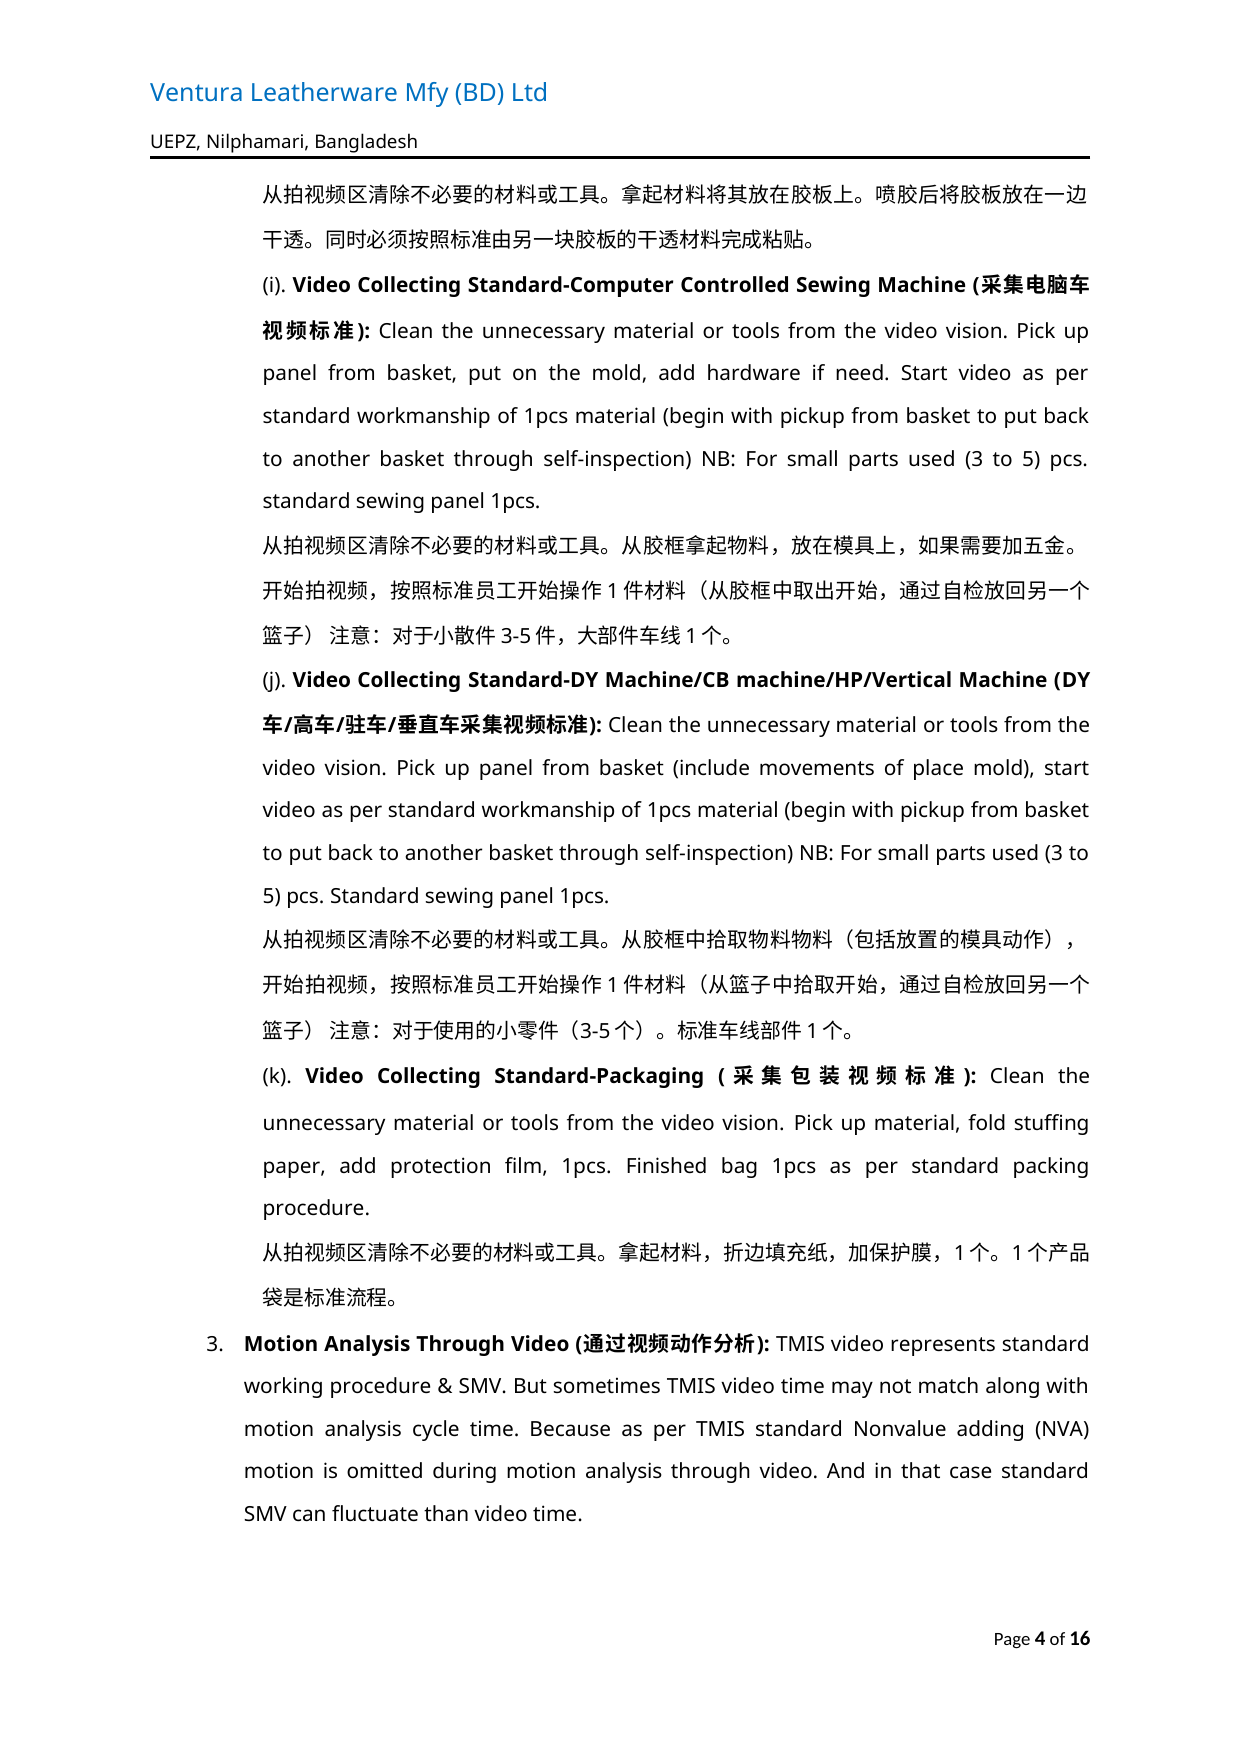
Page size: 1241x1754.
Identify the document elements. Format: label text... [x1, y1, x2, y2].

list Motion Analysis Through Video (通过视频动作分析): TMIS video represents standard working procedure & SMV. But sometimes TMIS video time may not match along with motion analysis cycle time. Because as per TMIS standard Nonvalue adding (NVA) motion is omitted during motion analysis through video. And in that case standard SMV can fluctuate than video time. [206, 1327, 1090, 1528]
list 从拍视频区清除不必要的材料或工具。从胶框中拾取物料物料（包括放置的模具动作），开始拍视频，按照标准员工开始操作1件材料（从篮子中拾取开始，通过自检放回另一个篮子） 注意：对于使用的小零件（3-5个）。标准车线部件1个。 [262, 923, 1090, 1044]
list 从拍视频区清除不必要的材料或工具。拿起材料，折边填充纸，加保护膜，1个。1个产品袋是标准流程。 [262, 1236, 1090, 1312]
list 从拍视频区清除不必要的材料或工具。拿起材料将其放在胶板上。喷胶后将胶板放在一边干透。同时必须按照标准由另一块胶板的干透材料完成粘贴。 [262, 178, 1090, 253]
list (j). Video Collecting Standard-DY Machine/CB machine/HP/Vertical Machine (DY车/高车/驻车/垂直车采集视频标准): Clean the unnecessary material or tools from the video vision. Pick up panel from basket (include movements of place mold), start video as per standard workmanship of 1pcs material (begin with pickup from basket to put back to another basket through self-inspection) NB: For small parts used (3 to 5) pcs. Standard sewing panel 1pcs. [262, 665, 1090, 909]
list (i). Video Collecting Standard-Computer Controlled Sewing Machine (采集电脑车视频标准): Clean the unnecessary material or tools from the video vision. Pick up panel from basket, put on the mold, add hardware if need. Start video as per standard workmanship of 1pcs material (begin with pickup from basket to put back to another basket through self-inspection) NB: For small parts used (3 to 5) pcs. standard sewing panel 1pcs. [262, 268, 1090, 515]
list 从拍视频区清除不必要的材料或工具。从胶框拿起物料，放在模具上，如果需要加五金。开始拍视频，按照标准员工开始操作1件材料（从胶框中取出开始，通过自检放回另一个篮子） 注意：对于小散件3-5件，大部件车线1个。 [262, 529, 1090, 650]
list (k). Video Collecting Standard-Packaging (采集包装视频标准): Clean the unnecessary material or tools from the video vision. Pick up material, fold stuffing paper, add protection film, 1pcs. Finished bag 1pcs as per standard packing procedure. [262, 1059, 1090, 1222]
